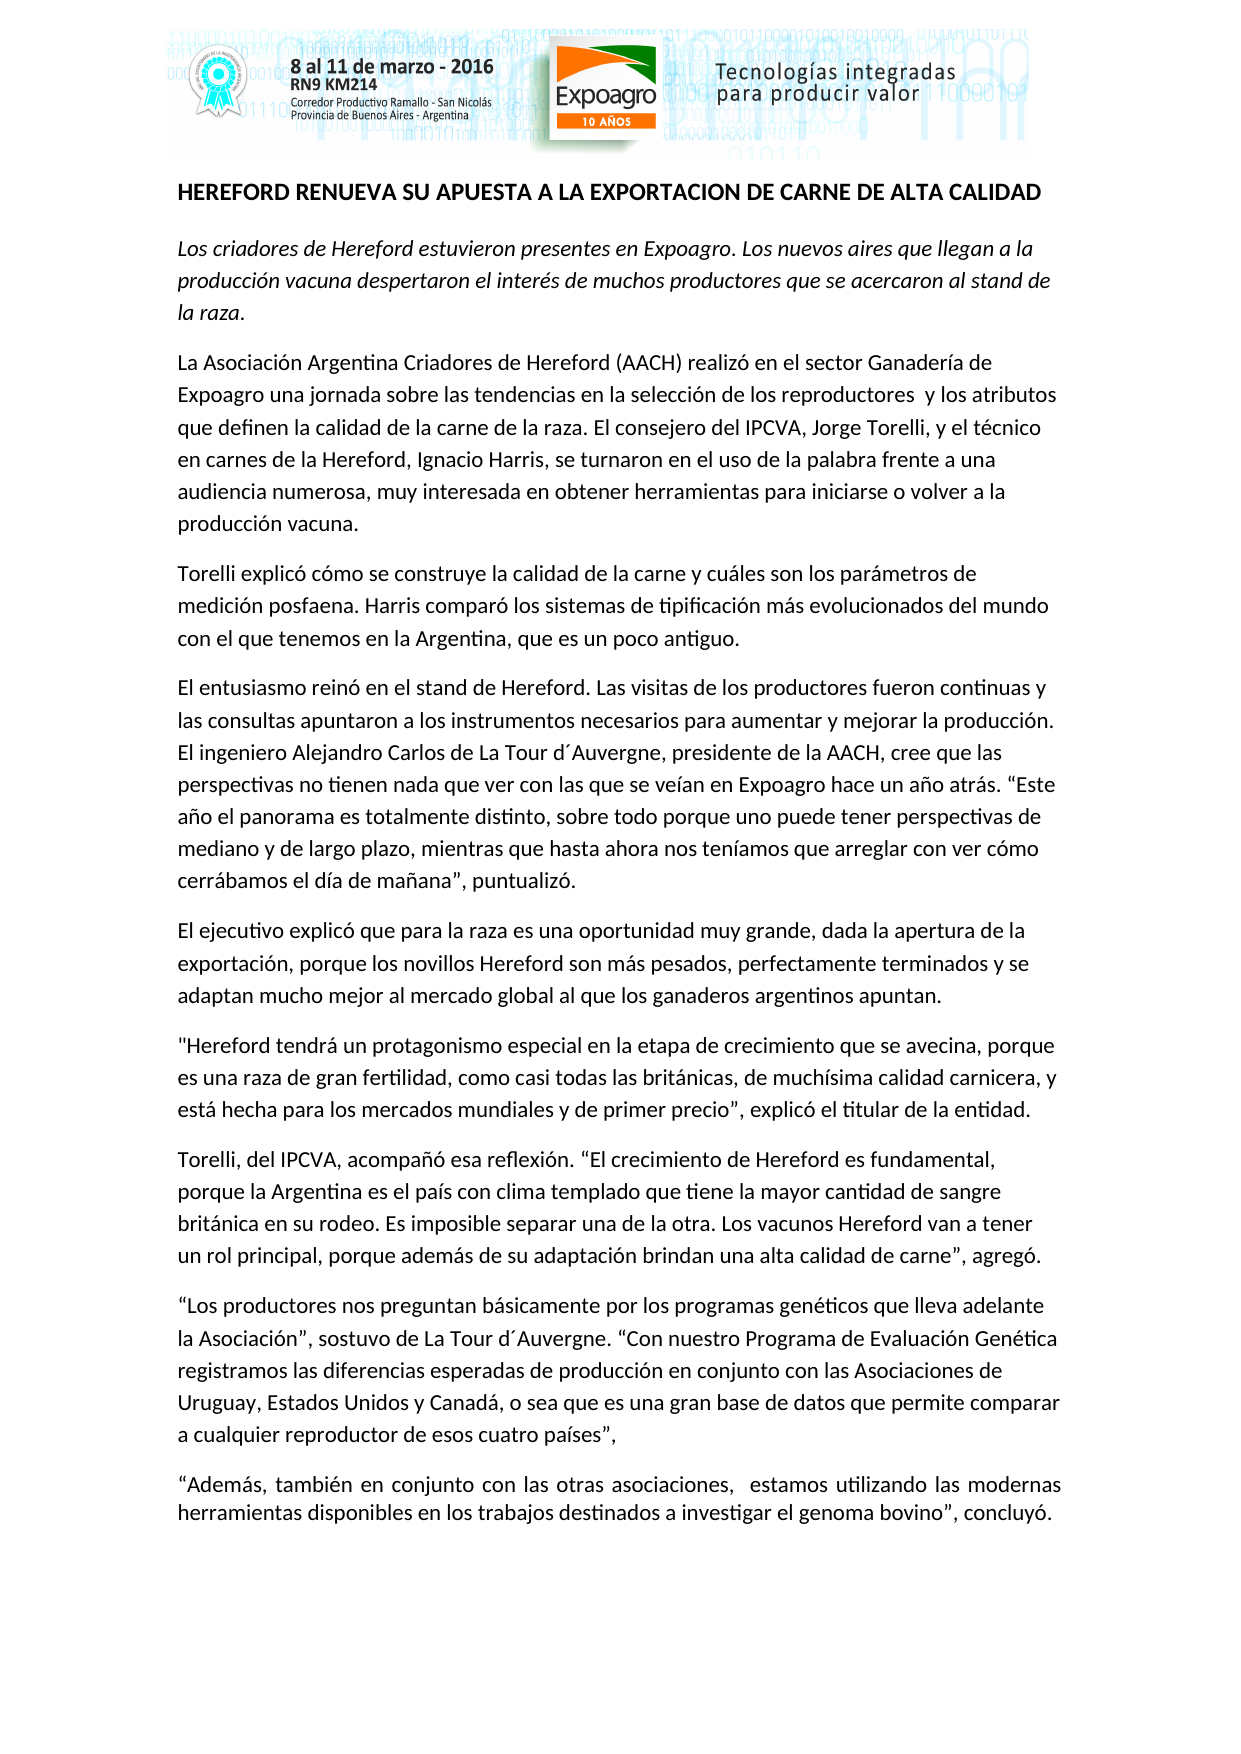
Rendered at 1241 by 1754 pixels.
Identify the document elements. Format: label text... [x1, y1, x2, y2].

text Los criadores de Hereford estuvieron presentes en Expoagro. Los nuevos aires que llegan a la producción vacuna despertaron el interés de muchos productores que se acercaron al stand de la raza. [177, 234, 1063, 327]
text El ejecutivo explicó que para la raza es una oportunidad muy grande, dada la apertura de la exportación, porque los novillos Hereford son más pesados, perfectamente terminados y se adaptan mucho mejor al mercado global al que los ganaderos argentinos apuntan. [177, 917, 1063, 1009]
text Torelli, del IPCVA, acompañó esa reflexión. “El crecimiento de Hereford es fundamental, porque la Argentina es el país con clima templado que tiene la mayor cantidad de sangre británica en su rodeo. Es imposible separar una de la otra. Los vacunos Hereford van a tener un rol principal, porque además de su adaptación brindan una alta calidad de carne”, agregó. [177, 1145, 1063, 1270]
text "Hereford tendrá un protagonismo especial en la etapa de crecimiento que se avecina, porque es una raza de gran fertilidad, como casi todas las británicas, de muchísima calidad carnicera, y está hecha para los mercados mundiales y de primer precio”, explicó el titular de la entidad. [177, 1031, 1063, 1123]
text HEREFORD RENUEVA SU APUESTA A LA EXPORTACION DE CARNE DE ALTA CALIDAD [177, 176, 1063, 206]
text El entusiasmo reinó en el stand de Hereford. Las visitas de los productores fueron continuas y las consultas apuntaron a los instrumentos necesarios para aumentar y mejorar la producción. El ingeniero Alejandro Carlos de La Tour d´Auvergne, presidente de la AACH, cree que las perspectivas no tienen nada que ver con las que se veían en Expoagro hace un año atrás. “Este año el panorama es totalmente distinto, sobre todo porque uno puede tener perspectivas de mediano y de largo plazo, mientras que hasta ahora nos teníamos que arreglar con ver cómo cerrábamos el día de mañana”, puntualizó. [177, 673, 1063, 895]
picture [166, 29, 1029, 159]
text Torelli explicó cómo se construye la calidad de la carne y cuáles son los parámetros de medición posfaena. Harris comparó los sistemas de tipificación más evolucionados del mundo con el que tenemos en la Argentina, que es un poco antiguo. [177, 559, 1063, 652]
text “Los productores nos preguntan básicamente por los programas genéticos que lleva adelante la Asociación”, sostuvo de La Tour d´Auvergne. “Con nuestro Programa de Evaluación Genética registramos las diferencias esperadas de producción en conjunto con las Asociaciones de Uruguay, Estados Unidos y Canadá, o sea que es una gran base de datos que permite comparar a cualquier reproductor de esos cuatro países”, [177, 1292, 1063, 1448]
text La Asociación Argentina Criadores de Hereford (AACH) realizó en el sector Ganadería de Expoagro una jornada sobre las tendencias en la selección de los reproductores y los atributos que definen la calidad de la carne de la raza. El consejero del IPCVA, Jorge Torelli, y el técnico en carnes de la Hereford, Ignacio Harris, se turnaron en el uso de la palabra frente a una audiencia numerosa, muy interesada en obtener herramientas para iniciarse o volver a la producción vacuna. [177, 348, 1063, 537]
text “Además, también en conjunto con las otras asociaciones, estamos utilizando las modernas herramientas disponibles en los trabajos destinados a investigar el genoma bovino”, concluyó. [177, 1470, 1063, 1526]
